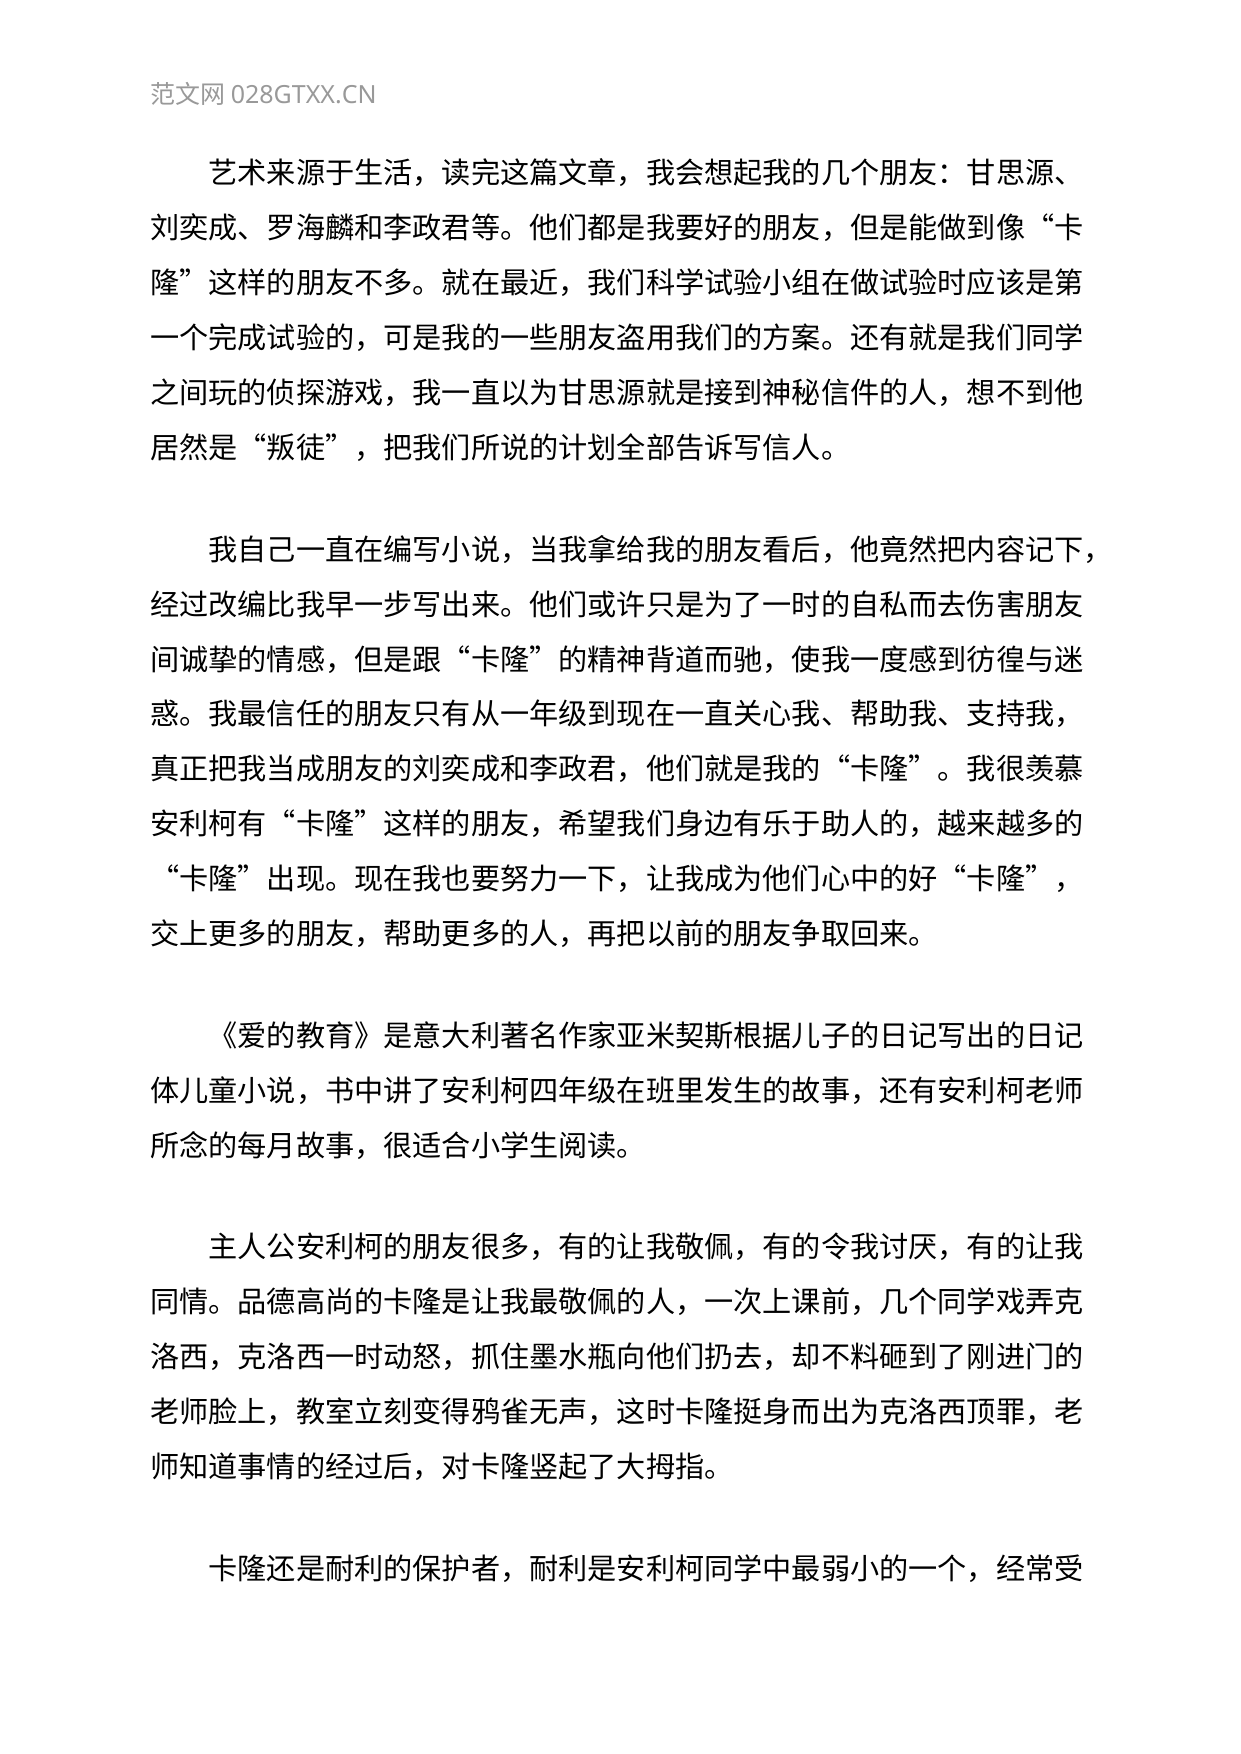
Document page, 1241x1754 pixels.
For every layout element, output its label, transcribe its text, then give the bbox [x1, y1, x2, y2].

text 《爱的教育》是意大利著名作家亚米契斯根据儿子的日记写出的日记体儿童小说，书中讲了安利柯四年级在班里发生的故事，还有安利柯老师所念的每月故事，很适合小学生阅读。 [150, 1012, 1090, 1164]
text 主人公安利柯的朋友很多，有的让我敬佩，有的令我讨厌，有的让我同情。品德高尚的卡隆是让我最敬佩的人，一次上课前，几个同学戏弄克洛西，克洛西一时动怒，抓住墨水瓶向他们扔去，却不料砸到了刚进门的老师脸上，教室立刻变得鸦雀无声，这时卡隆挺身而出为克洛西顶罪，老师知道事情的经过后，对卡隆竖起了大拇指。 [150, 1224, 1090, 1486]
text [150, 1545, 1090, 1587]
text 我自己一直在编写小说，当我拿给我的朋友看后，他竟然把内容记下，经过改编比我早一步写出来。他们或许只是为了一时的自私而去伤害朋友间诚挚的情感，但是跟“卡隆”的精神背道而驰，使我一度感到彷徨与迷惑。我最信任的朋友只有从一年级到现在一直关心我、帮助我、支持我，真正把我当成朋友的刘奕成和李政君，他们就是我的“卡隆”。我很羡慕安利柯有“卡隆”这样的朋友，希望我们身边有乐于助人的，越来越多的“卡隆”出现。现在我也要努力一下，让我成为他们心中的好“卡隆”，交上更多的朋友，帮助更多的人，再把以前的朋友争取回来。 [150, 526, 1090, 953]
text 艺术来源于生活，读完这篇文章，我会想起我的几个朋友：甘思源、刘奕成、罗海麟和李政君等。他们都是我要好的朋友，但是能做到像“卡隆”这样的朋友不多。就在最近，我们科学试验小组在做试验时应该是第一个完成试验的，可是我的一些朋友盗用我们的方案。还有就是我们同学之间玩的侦探游戏，我一直以为甘思源就是接到神秘信件的人，想不到他居然是“叛徒”，把我们所说的计划全部告诉写信人。 [150, 150, 1090, 467]
